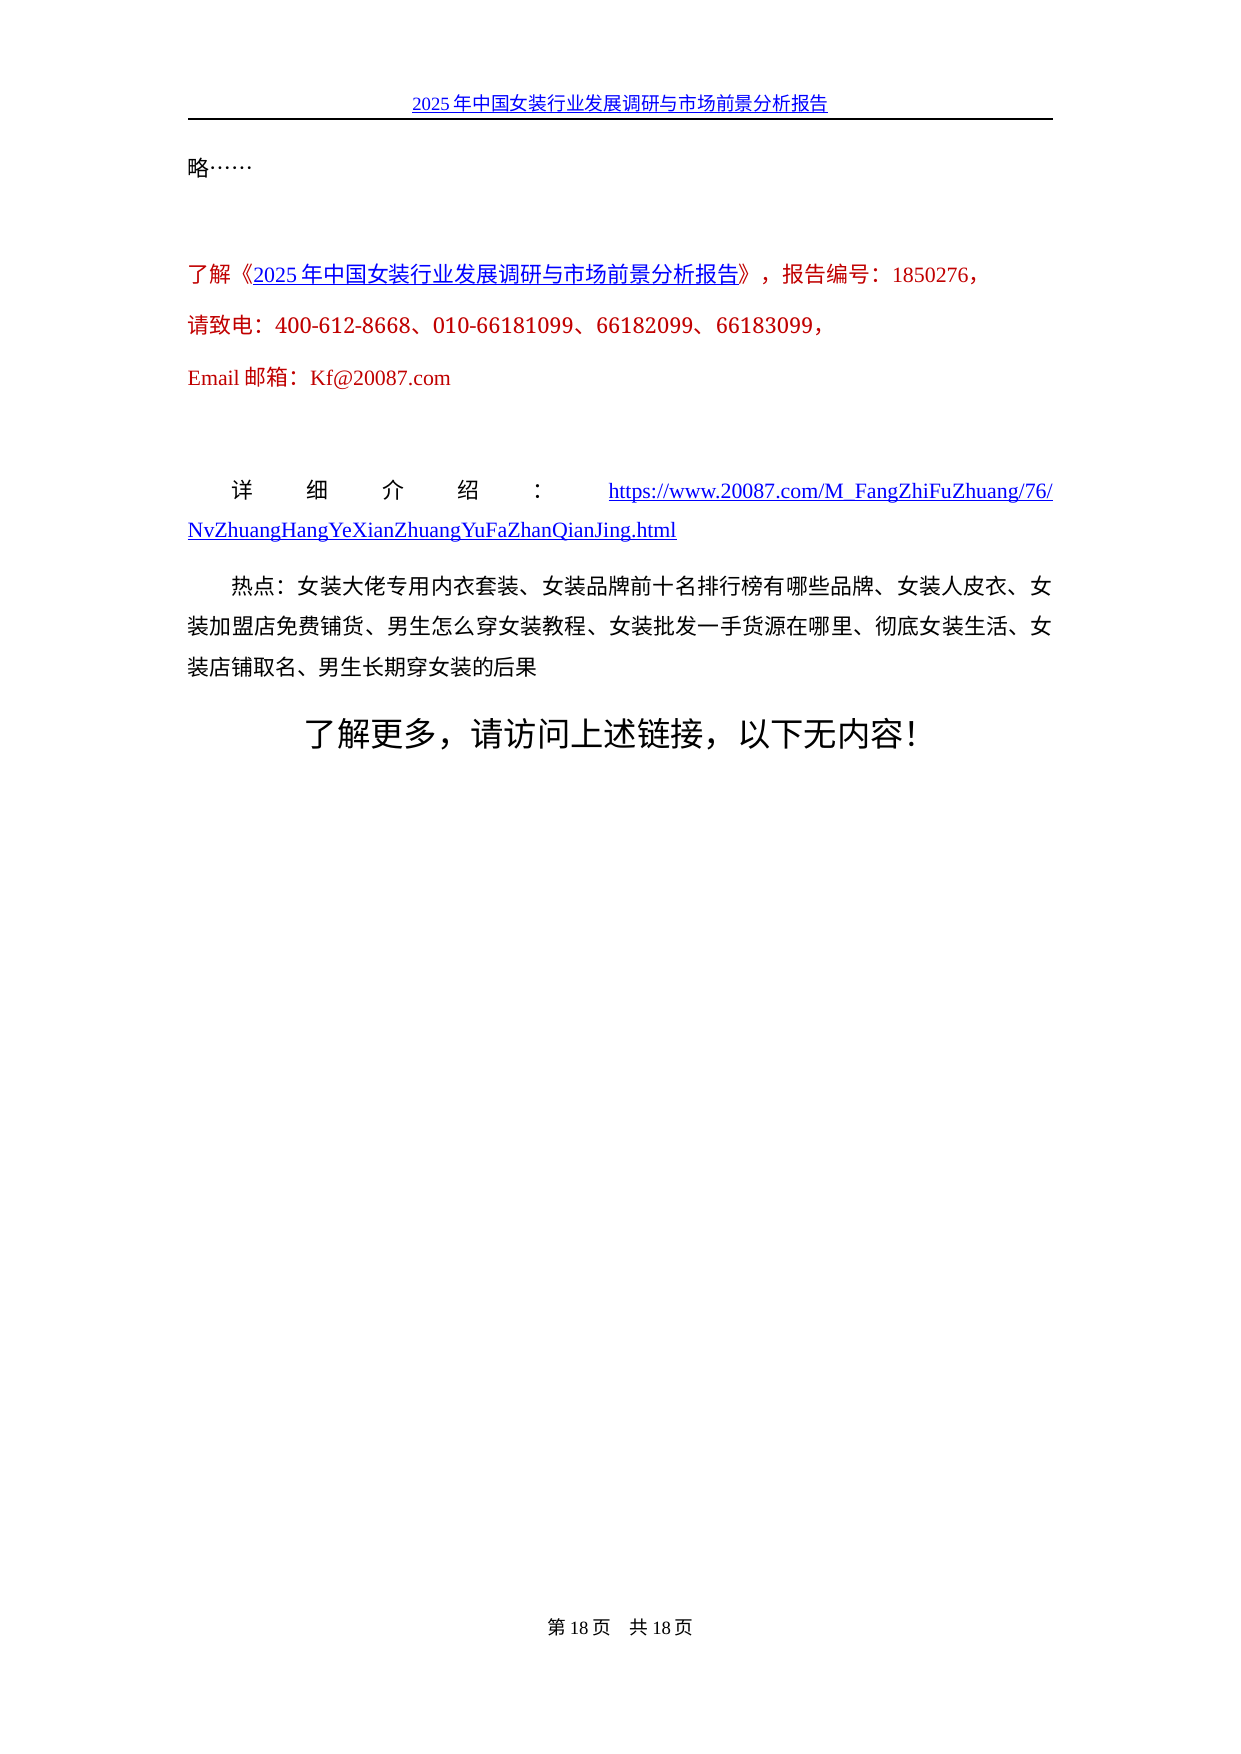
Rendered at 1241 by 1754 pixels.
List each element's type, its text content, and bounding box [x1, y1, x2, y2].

text 了解《2025年中国女装行业发展调研与市场前景分析报告》，报告编号：1850276， [187, 257, 1053, 289]
text 详细介绍：https://www.20087.com/M_FangZhiFuZhuang/76/NvZhuangHangYeXianZhuangYuFaZhanQianJing.html [187, 473, 1053, 546]
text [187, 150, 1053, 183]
text Email邮箱：Kf@20087.com [187, 360, 1053, 392]
text 请致电：400-612-8668、010-66181099、66182099、66183099， [187, 308, 1053, 341]
text 热点：女装大佬专用内衣套装、女装品牌前十名排行榜有哪些品牌、女装人皮衣、女装加盟店免费铺货、男生怎么穿女装教程、女装批发一手货源在哪里、彻底女装生活、女装店铺取名、男生长期穿女装的后果 [187, 568, 1053, 682]
title 了解更多，请访问上述链接，以下无内容！ [187, 699, 1053, 764]
